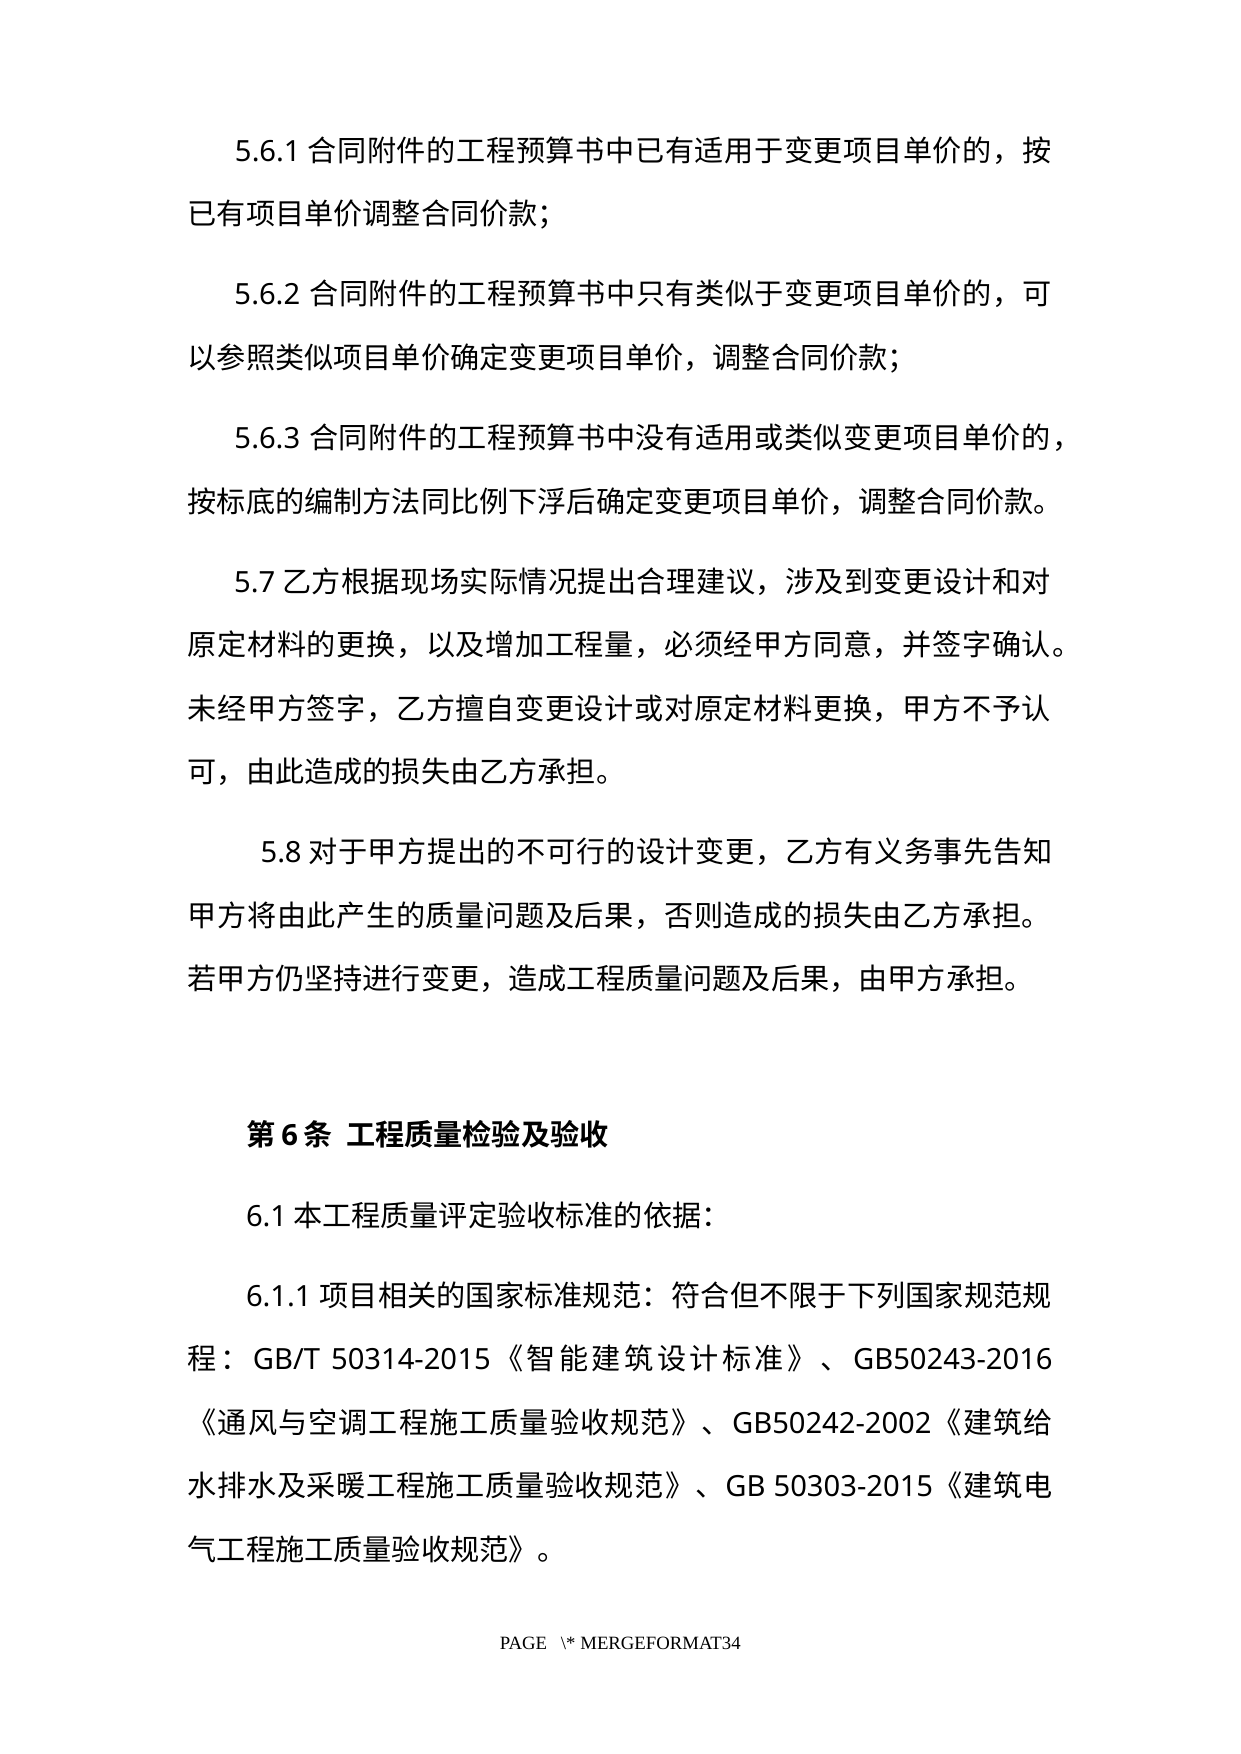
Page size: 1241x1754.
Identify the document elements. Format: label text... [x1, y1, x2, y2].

text 6.1本工程质量评定验收标准的依据： [187, 1192, 1053, 1234]
text 5.6.2 合同附件的工程预算书中只有类似于变更项目单价的，可以参照类似项目单价确定变更项目单价，调整合同价款； [187, 271, 1053, 377]
text 5.8对于甲方提出的不可行的设计变更，乙方有义务事先告知甲方将由此产生的质量问题及后果，否则造成的损失由乙方承担。若甲方仍坚持进行变更，造成工程质量问题及后果，由甲方承担。 [187, 829, 1053, 998]
text 5.6.1合同附件的工程预算书中已有适用于变更项目单价的，按已有项目单价调整合同价款； [187, 127, 1053, 233]
text 5.7乙方根据现场实际情况提出合理建议，涉及到变更设计和对原定材料的更换，以及增加工程量，必须经甲方同意，并签字确认。未经甲方签字，乙方擅自变更设计或对原定材料更换，甲方不予认可，由此造成的损失由乙方承担。 [187, 558, 1053, 791]
text 6.1.1 项目相关的国家标准规范：符合但不限于下列国家规范规程：GB/T 50314-2015《智能建筑设计标准》、GB50243-2016《通风与空调工程施工质量验收规范》、GB50242-2002《建筑给水排水及采暖工程施工质量验收规范》、GB 50303-2015《建筑电气工程施工质量验收规范》。 [187, 1272, 1053, 1569]
text 第6条 工程质量检验及验收 [187, 1112, 1053, 1154]
text 5.6.3 合同附件的工程预算书中没有适用或类似变更项目单价的，按标底的编制方法同比例下浮后确定变更项目单价，调整合同价款。 [187, 414, 1053, 520]
